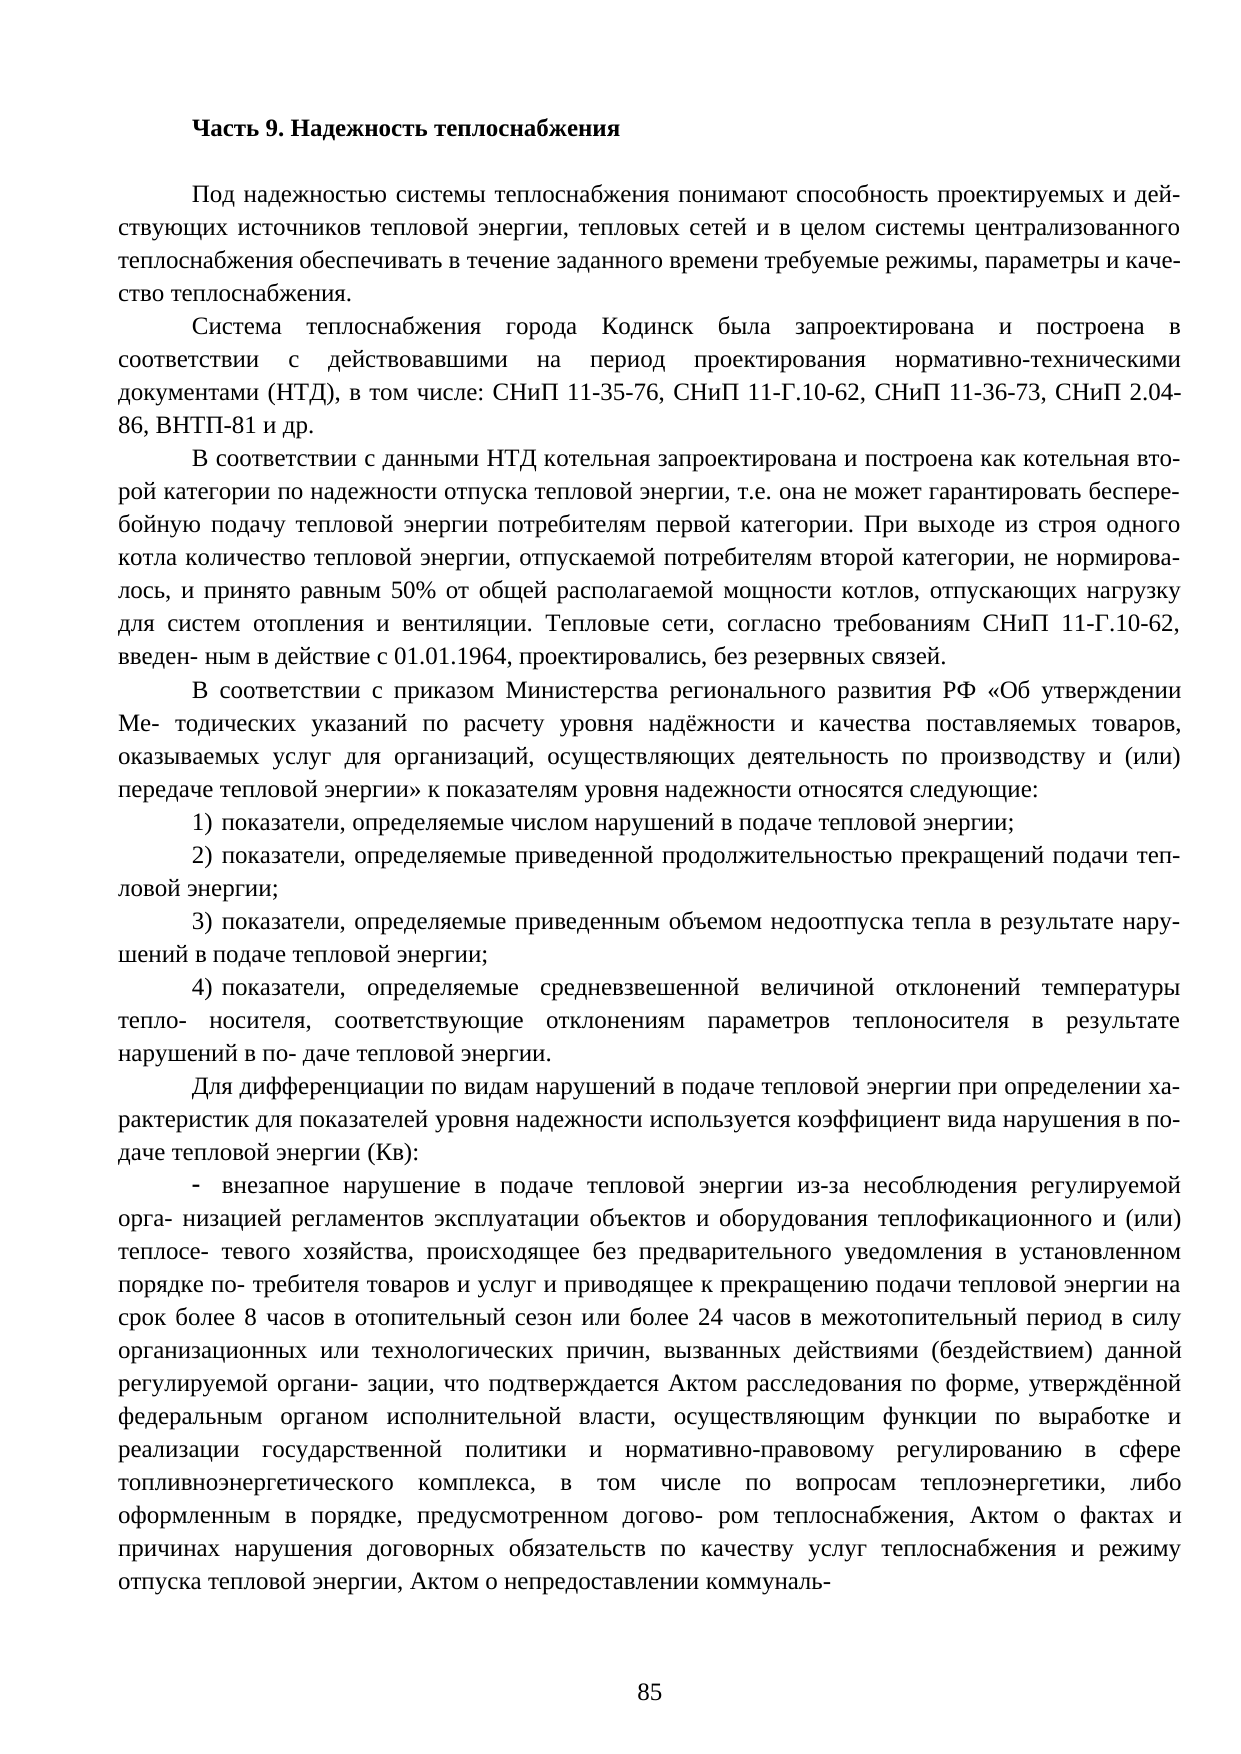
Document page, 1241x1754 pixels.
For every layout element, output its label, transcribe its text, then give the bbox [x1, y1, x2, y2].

list показатели, определяемые средневзвешенной величиной отклонений температуры тепло- носителя, соответствующие отклонениям параметров теплоносителя в результате нарушений в по- даче тепловой энергии. [118, 972, 1181, 1067]
text Для дифференциации по видам нарушений в подаче тепловой энергии при определении ха- рактеристик для показателей уровня надежности используется коэффициент вида нарушения в по- даче тепловой энергии (Кв): [118, 1071, 1181, 1166]
text В соответствии с приказом Министерства регионального развития РФ «Об утверждении Ме- тодических указаний по расчету уровня надёжности и качества поставляемых товаров, оказываемых услуг для организаций, осуществляющих деятельность по производству и (или) передаче тепловой энергии» к показателям уровня надежности относятся следующие: [118, 675, 1181, 802]
subtitle Часть 9. Надежность теплоснабжения [192, 113, 1209, 142]
list показатели, определяемые числом нарушений в подаче тепловой энергии; [192, 807, 1209, 836]
text Система теплоснабжения города Кодинск была запроектирована и построена в соответствии с действовавшими на период проектирования нормативно-техническими документами (НТД), в том числе: СНиП 11-35-76, СНиП 11-Г.10-62, СНиП 11-36-73, СНиП 2.04-86, ВНТП-81 и др. [118, 311, 1181, 439]
text В соответствии с данными НТД котельная запроектирована и построена как котельная вто- рой категории по надежности отпуска тепловой энергии, т.е. она не может гарантировать беспере- бойную подачу тепловой энергии потребителям первой категории. При выходе из строя одного котла количество тепловой энергии, отпускаемой потребителям второй категории, не нормирова- лось, и принято равным 50% от общей располагаемой мощности котлов, отпускающих нагрузку для систем отопления и вентиляции. Тепловые сети, согласно требованиям СНиП 11-Г.10-62, введен- ным в действие с 01.01.1964, проектировались, без резервных связей. [118, 443, 1181, 670]
list внезапное нарушение в подаче тепловой энергии из-за несоблюдения регулируемой орга- низацией регламентов эксплуатации объектов и оборудования теплофикационного и (или) теплосе- тевого хозяйства, происходящее без предварительного уведомления в установленном порядке по- требителя товаров и услуг и приводящее к прекращению подачи тепловой энергии на срок более 8 часов в отопительный сезон или более 24 часов в межотопительный период в силу организационных или технологических причин, вызванных действиями (бездействием) данной регулируемой органи- зации, что подтверждается Актом расследования по форме, утверждённой федеральным органом исполнительной власти, осуществляющим функции по выработке и реализации государственной политики и нормативно-правовому регулированию в сфере топливноэнергетического комплекса, в том числе по вопросам теплоэнергетики, либо оформленным в порядке, предусмотренном догово- ром теплоснабжения, Актом о фактах и причинах нарушения договорных обязательств по качеству услуг теплоснабжения и режиму отпуска тепловой энергии, Актом о непредоставлении коммуналь- [118, 1170, 1182, 1595]
list показатели, определяемые приведенной продолжительностью прекращений подачи теп- ловой энергии; [118, 840, 1181, 902]
text Под надежностью системы теплоснабжения понимают способность проектируемых и дей- ствующих источников тепловой энергии, тепловых сетей и в целом системы централизованного теплоснабжения обеспечивать в течение заданного времени требуемые режимы, параметры и каче- ство теплоснабжения. [118, 179, 1182, 307]
list показатели, определяемые приведенным объемом недоотпуска тепла в результате нару- шений в подаче тепловой энергии; [118, 906, 1181, 968]
